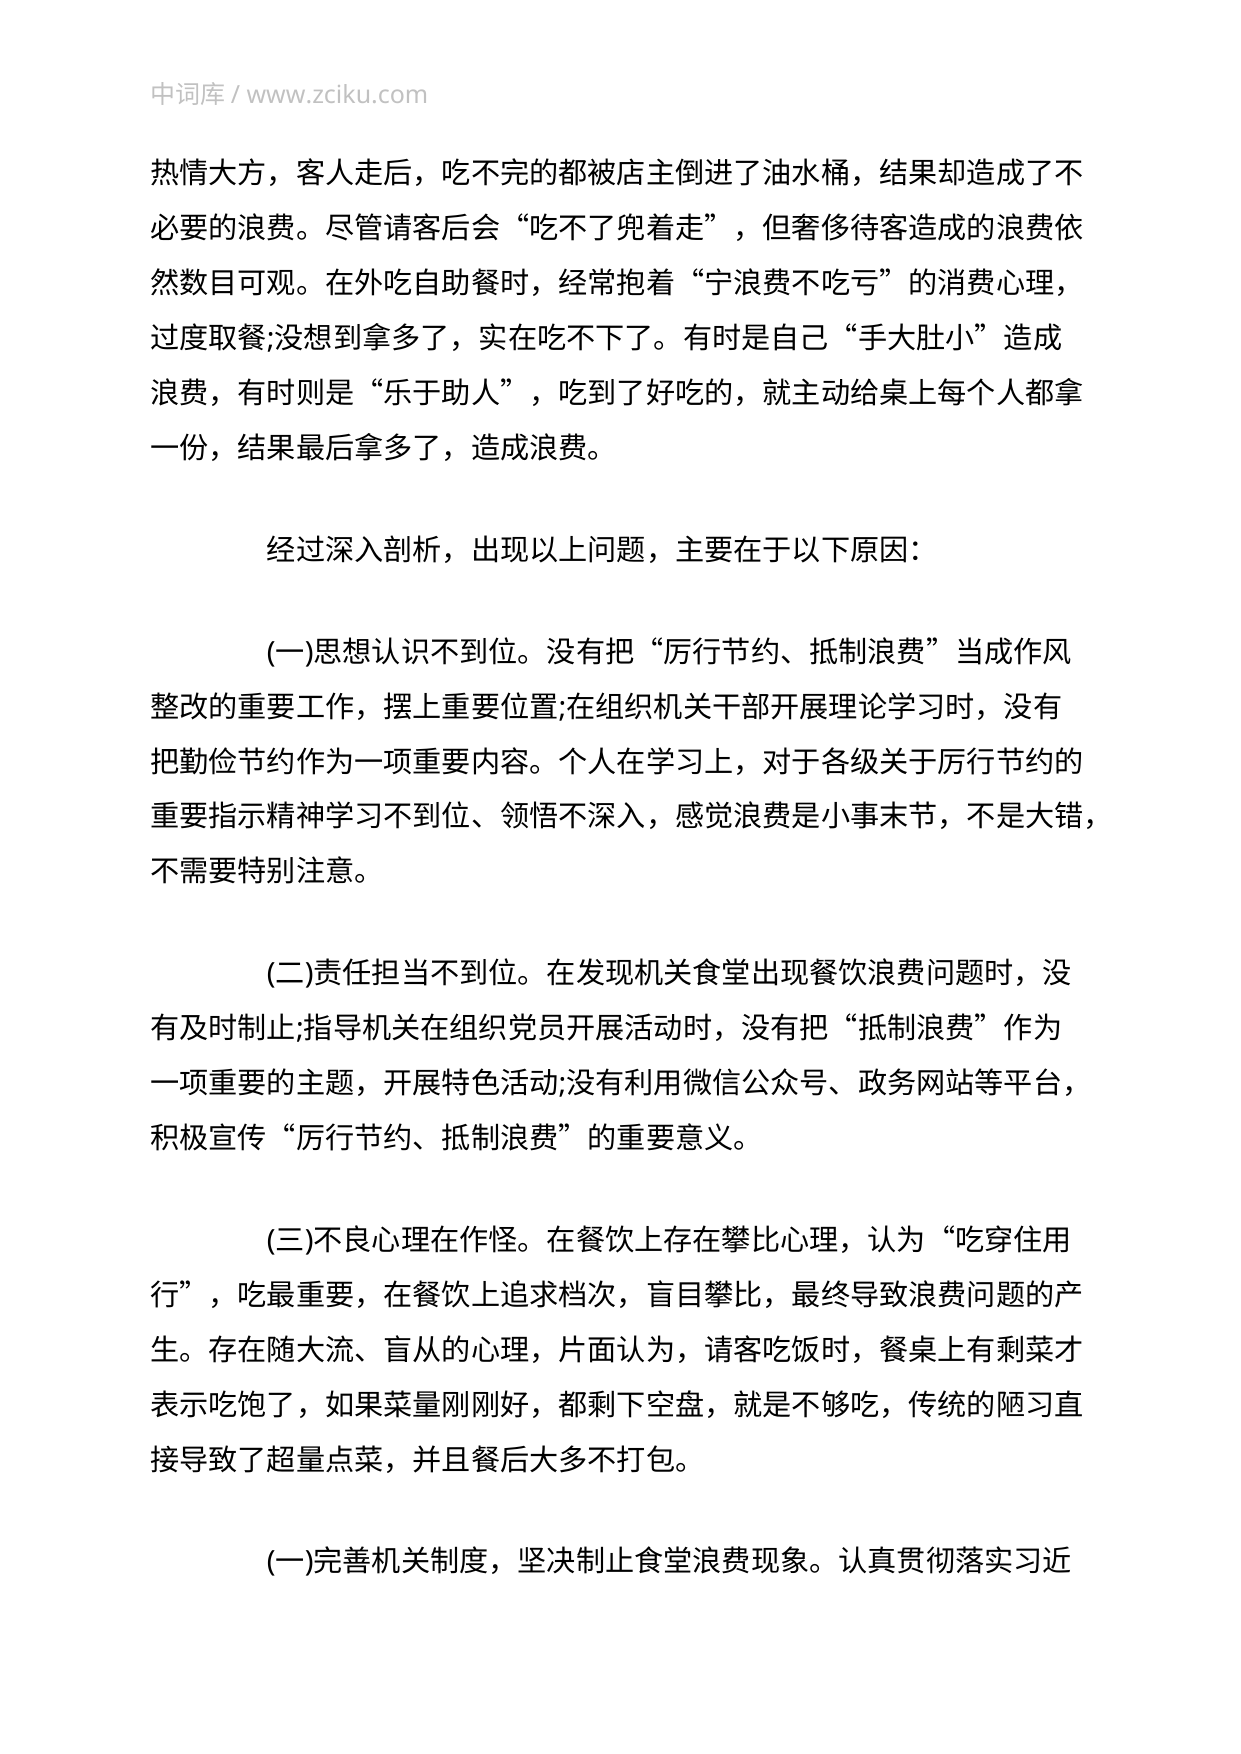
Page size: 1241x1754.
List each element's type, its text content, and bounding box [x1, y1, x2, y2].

text (一)思想认识不到位。没有把“厉行节约、抵制浪费”当成作风整改的重要工作，摆上重要位置;在组织机关干部开展理论学习时，没有把勤俭节约作为一项重要内容。个人在学习上，对于各级关于厉行节约的重要指示精神学习不到位、领悟不深入，感觉浪费是小事末节，不是大错，不需要特别注意。 [150, 628, 1090, 890]
text (二)责任担当不到位。在发现机关食堂出现餐饮浪费问题时，没有及时制止;指导机关在组织党员开展活动时，没有把“抵制浪费”作为一项重要的主题，开展特色活动;没有利用微信公众号、政务网站等平台，积极宣传“厉行节约、抵制浪费”的重要意义。 [150, 950, 1090, 1157]
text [150, 1538, 1090, 1580]
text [150, 150, 1090, 467]
text (三)不良心理在作怪。在餐饮上存在攀比心理，认为“吃穿住用行”，吃最重要，在餐饮上追求档次，盲目攀比，最终导致浪费问题的产生。存在随大流、盲从的心理，片面认为，请客吃饭时，餐桌上有剩菜才表示吃饱了，如果菜量刚刚好，都剩下空盘，就是不够吃，传统的陋习直接导致了超量点菜，并且餐后大多不打包。 [150, 1216, 1090, 1478]
text 经过深入剖析，出现以上问题，主要在于以下原因： [150, 526, 1090, 569]
